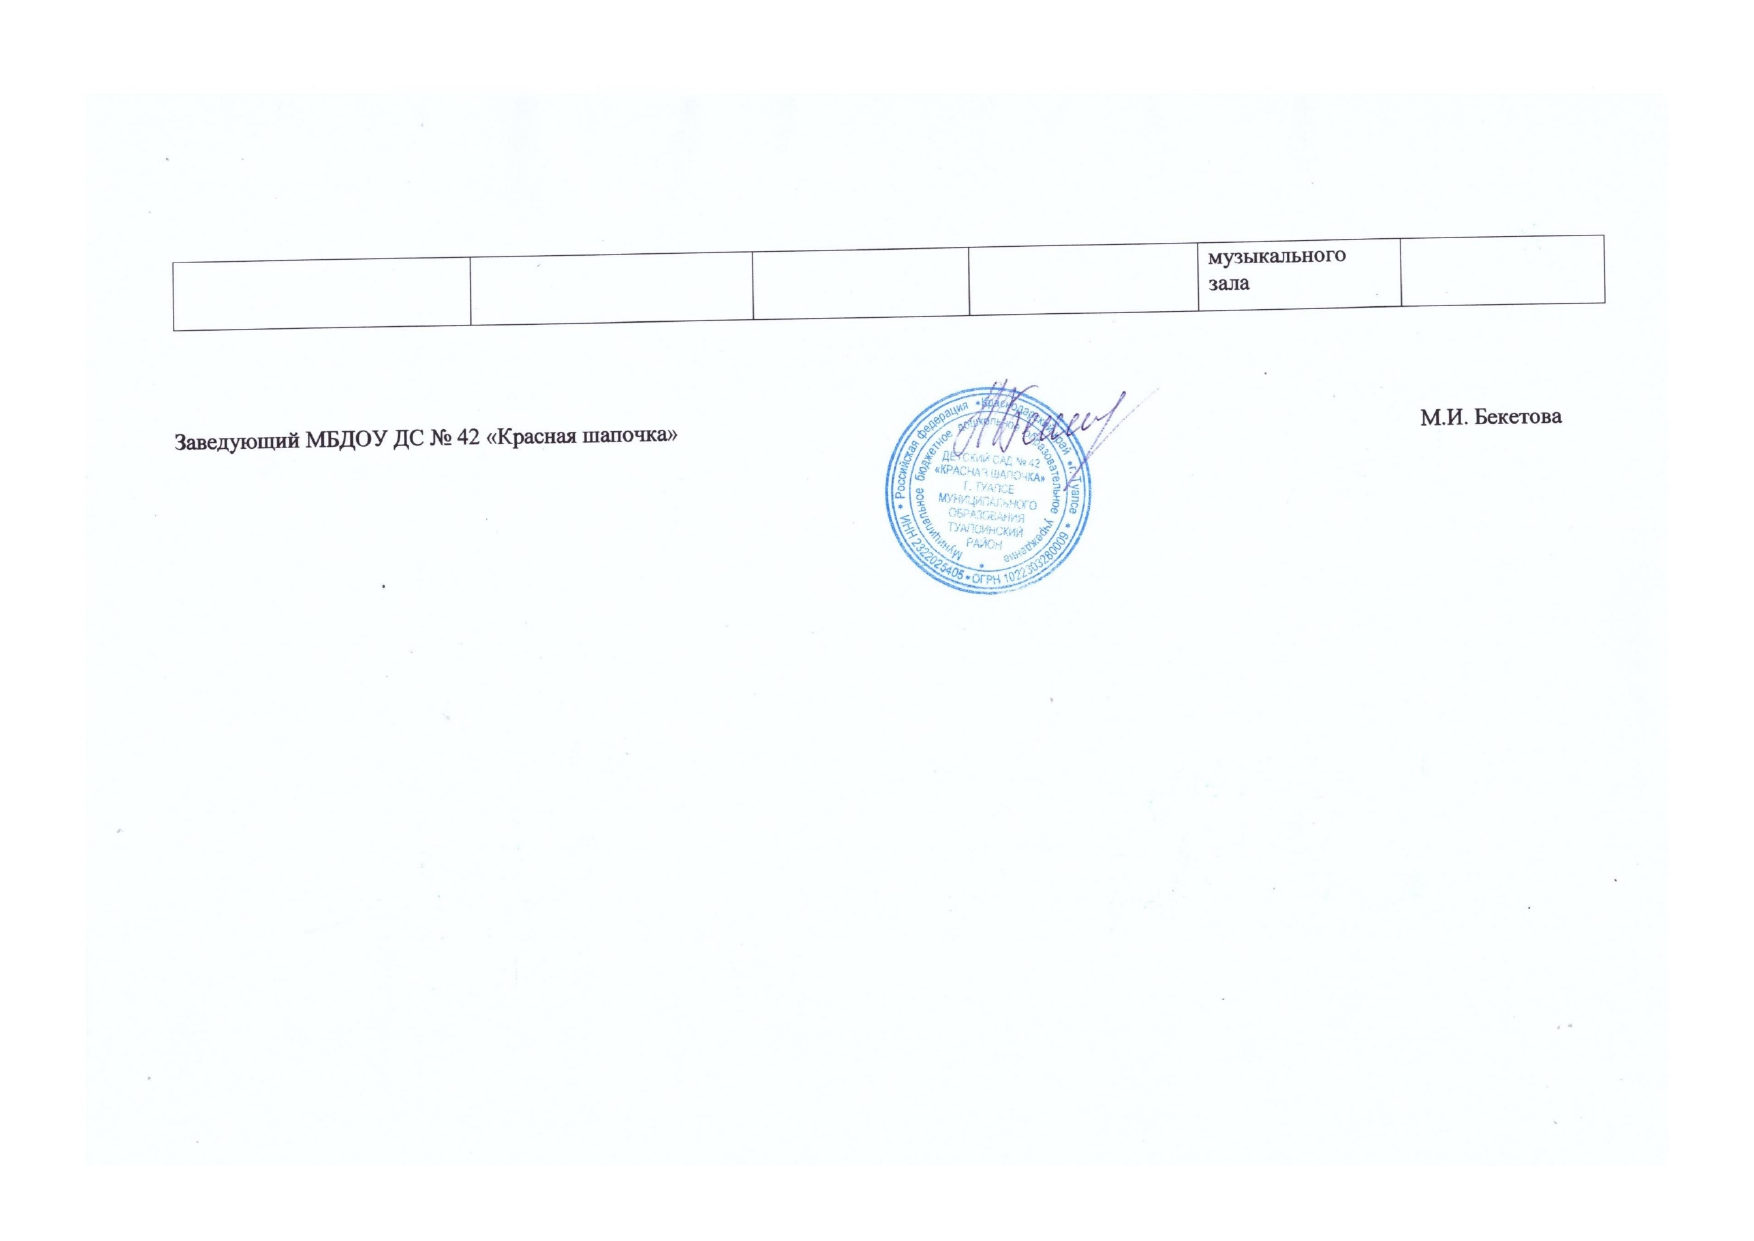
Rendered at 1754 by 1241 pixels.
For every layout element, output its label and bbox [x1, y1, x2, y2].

picture [75, 75, 1679, 1166]
